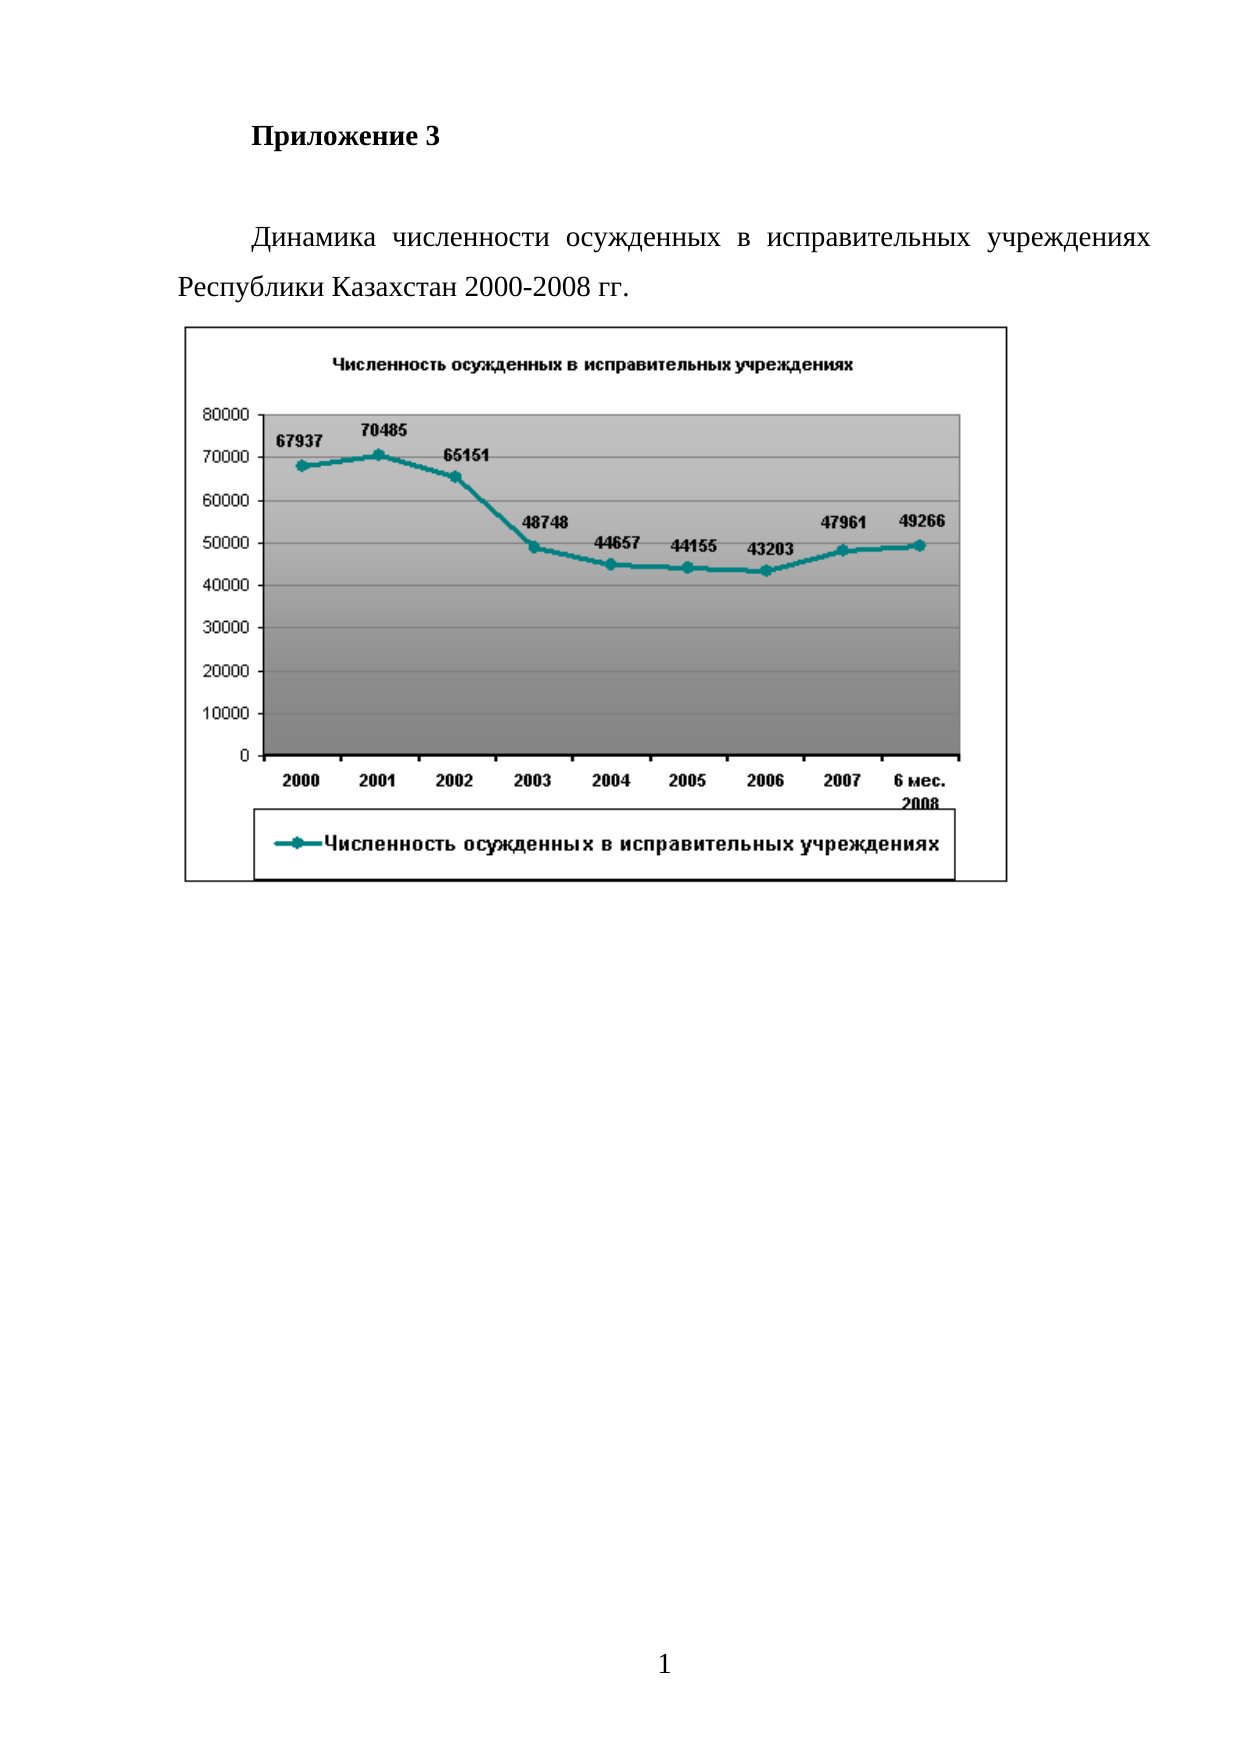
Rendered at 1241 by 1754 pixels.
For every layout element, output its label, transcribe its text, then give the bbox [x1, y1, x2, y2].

picture [177, 319, 1017, 890]
text Приложение 3 [177, 118, 1152, 152]
text Динамика численности осужденных в исправительных учреждениях Республики Казахстан 2000-2008 гг. [177, 219, 1152, 303]
